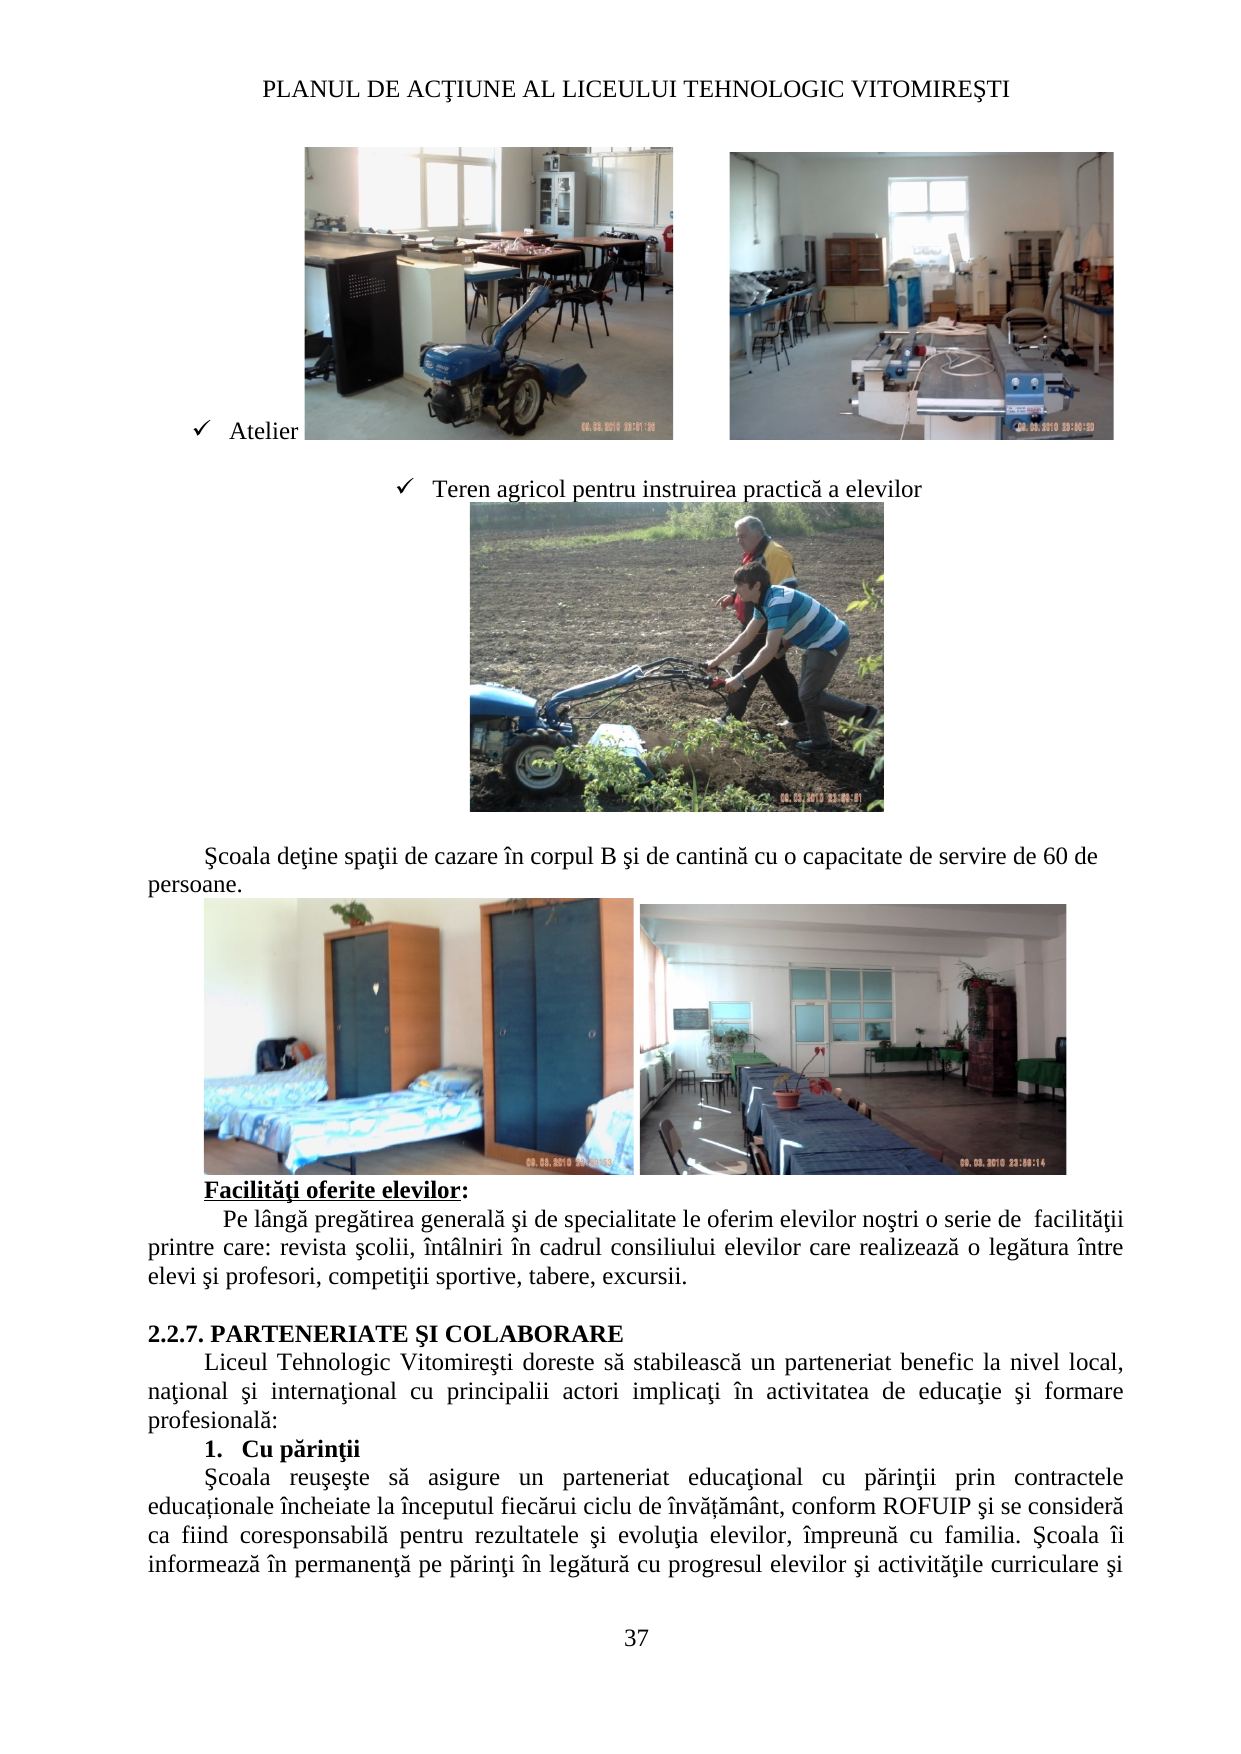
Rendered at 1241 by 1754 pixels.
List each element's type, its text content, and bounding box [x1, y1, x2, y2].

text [148, 1462, 1125, 1577]
text Facilităţi oferite elevilor: [148, 1175, 1125, 1204]
subtitle 2.2.7. PARTENERIATE ŞI COLABORARE [148, 1319, 1125, 1347]
picture [203, 898, 634, 1175]
picture [729, 152, 1114, 440]
text Pe lângă pregătirea generală şi de specialitate le oferim elevilor noştri o serie de facilităţii printre care: revista şcolii, întâlniri în cadrul consiliului elevilor care realizează o legătura între elevi şi profesori, competiţii sportive, tabere, excursii. [148, 1204, 1125, 1290]
text Liceul Tehnologic Vitomireşti doreste să stabilească un parteneriat benefic la nivel local, naţional şi internaţional cu principalii actori implicaţi în activitatea de educaţie şi formare profesională: [148, 1347, 1125, 1434]
picture [639, 904, 1067, 1175]
list Cu părinţii [148, 1434, 1125, 1462]
picture [304, 147, 674, 440]
picture [469, 502, 884, 812]
text Şcoala deţine spaţii de cazare în corpul B şi de cantină cu o capacitate de servire de 60 de persoane. [148, 841, 1125, 898]
